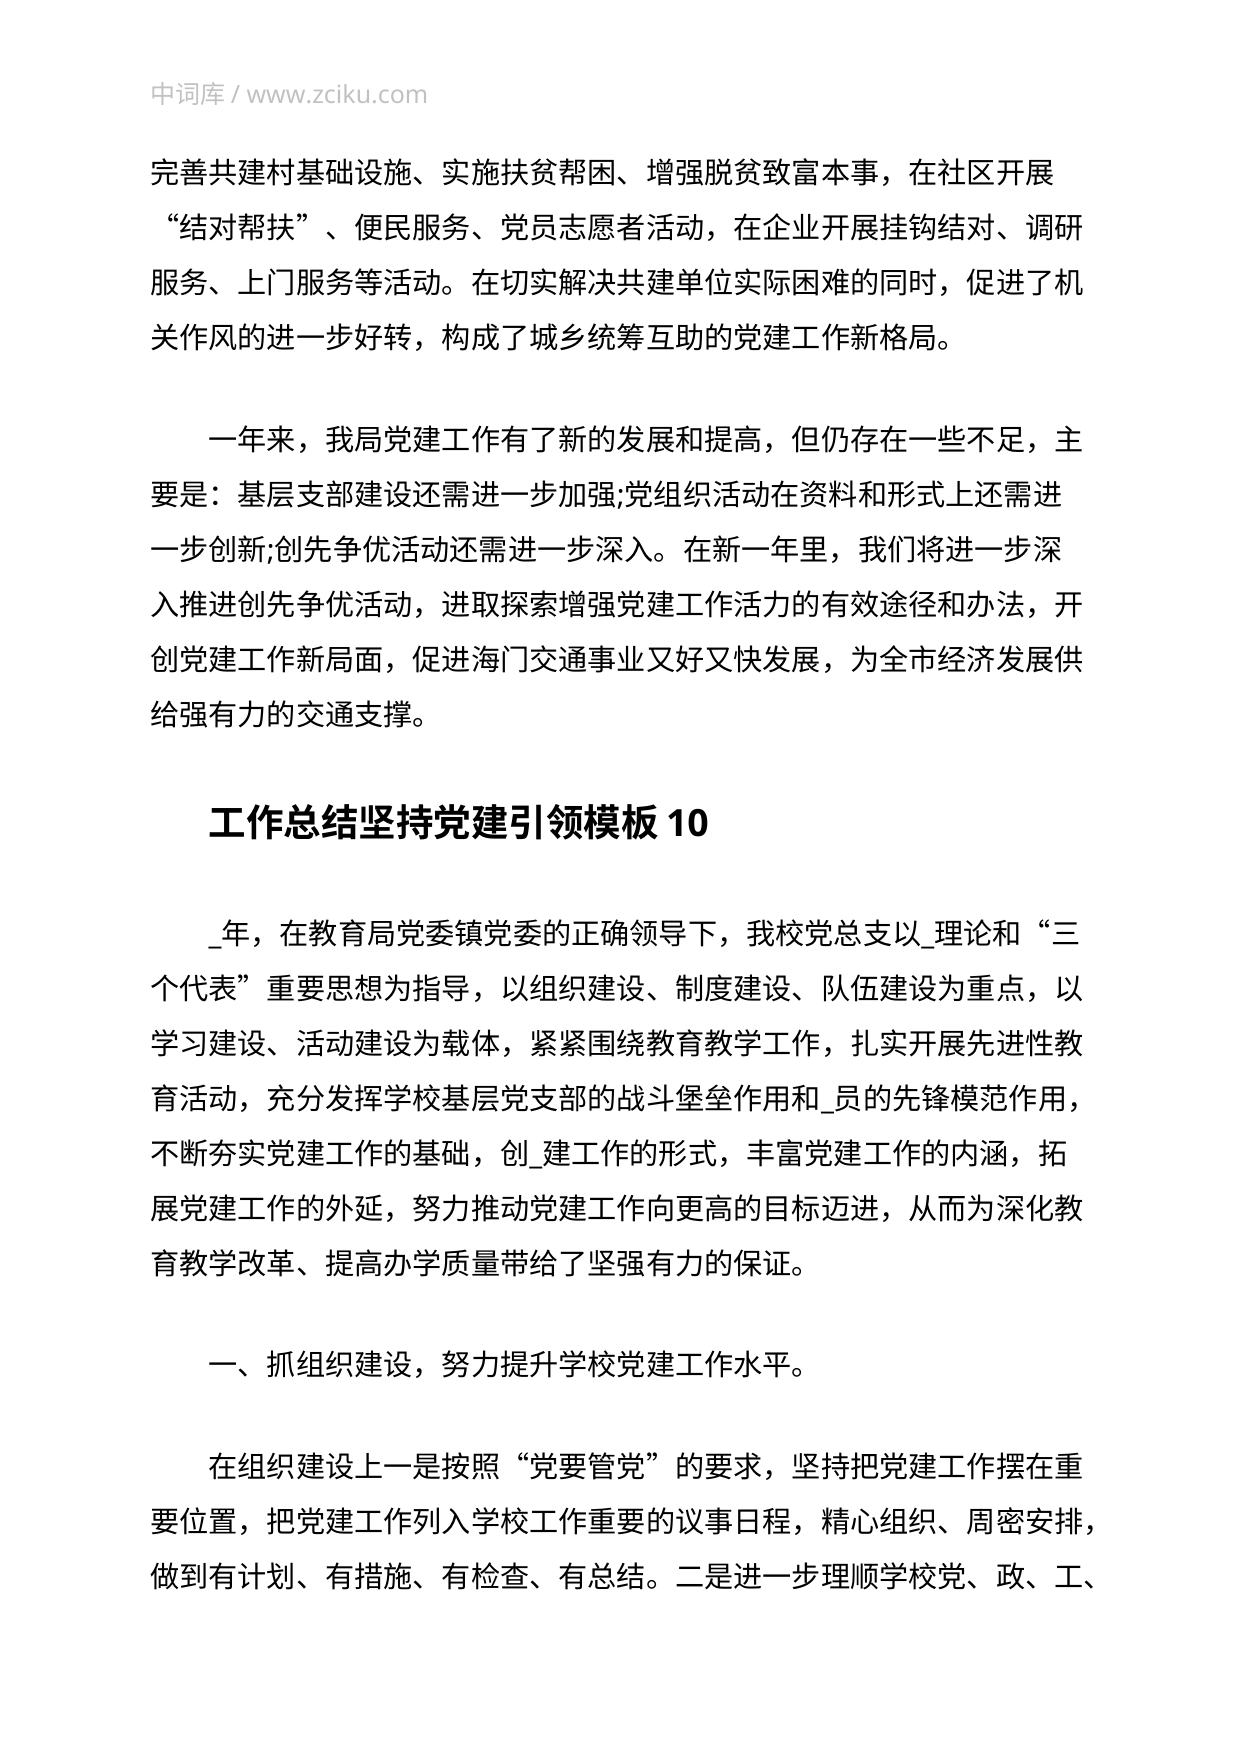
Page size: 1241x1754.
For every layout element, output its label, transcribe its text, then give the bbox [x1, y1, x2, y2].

text _年，在教育局党委镇党委的正确领导下，我校党总支以_理论和“三个代表”重要思想为指导，以组织建设、制度建设、队伍建设为重点，以学习建设、活动建设为载体，紧紧围绕教育教学工作，扎实开展先进性教育活动，充分发挥学校基层党支部的战斗堡垒作用和_员的先锋模范作用，不断夯实党建工作的基础，创_建工作的形式，丰富党建工作的内涵，拓展党建工作的外延，努力推动党建工作向更高的目标迈进，从而为深化教育教学改革、提高办学质量带给了坚强有力的保证。 [150, 911, 1090, 1282]
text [150, 150, 1090, 357]
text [150, 1444, 1090, 1596]
text 工作总结坚持党建引领模板10 [150, 793, 1090, 847]
text 一、抓组织建设，努力提升学校党建工作水平。 [150, 1342, 1090, 1384]
text 一年来，我局党建工作有了新的发展和提高，但仍存在一些不足，主要是：基层支部建设还需进一步加强;党组织活动在资料和形式上还需进一步创新;创先争优活动还需进一步深入。在新一年里，我们将进一步深入推进创先争优活动，进取探索增强党建工作活力的有效途径和办法，开创党建工作新局面，促进海门交通事业又好又快发展，为全市经济发展供给强有力的交通支撑。 [150, 416, 1090, 733]
